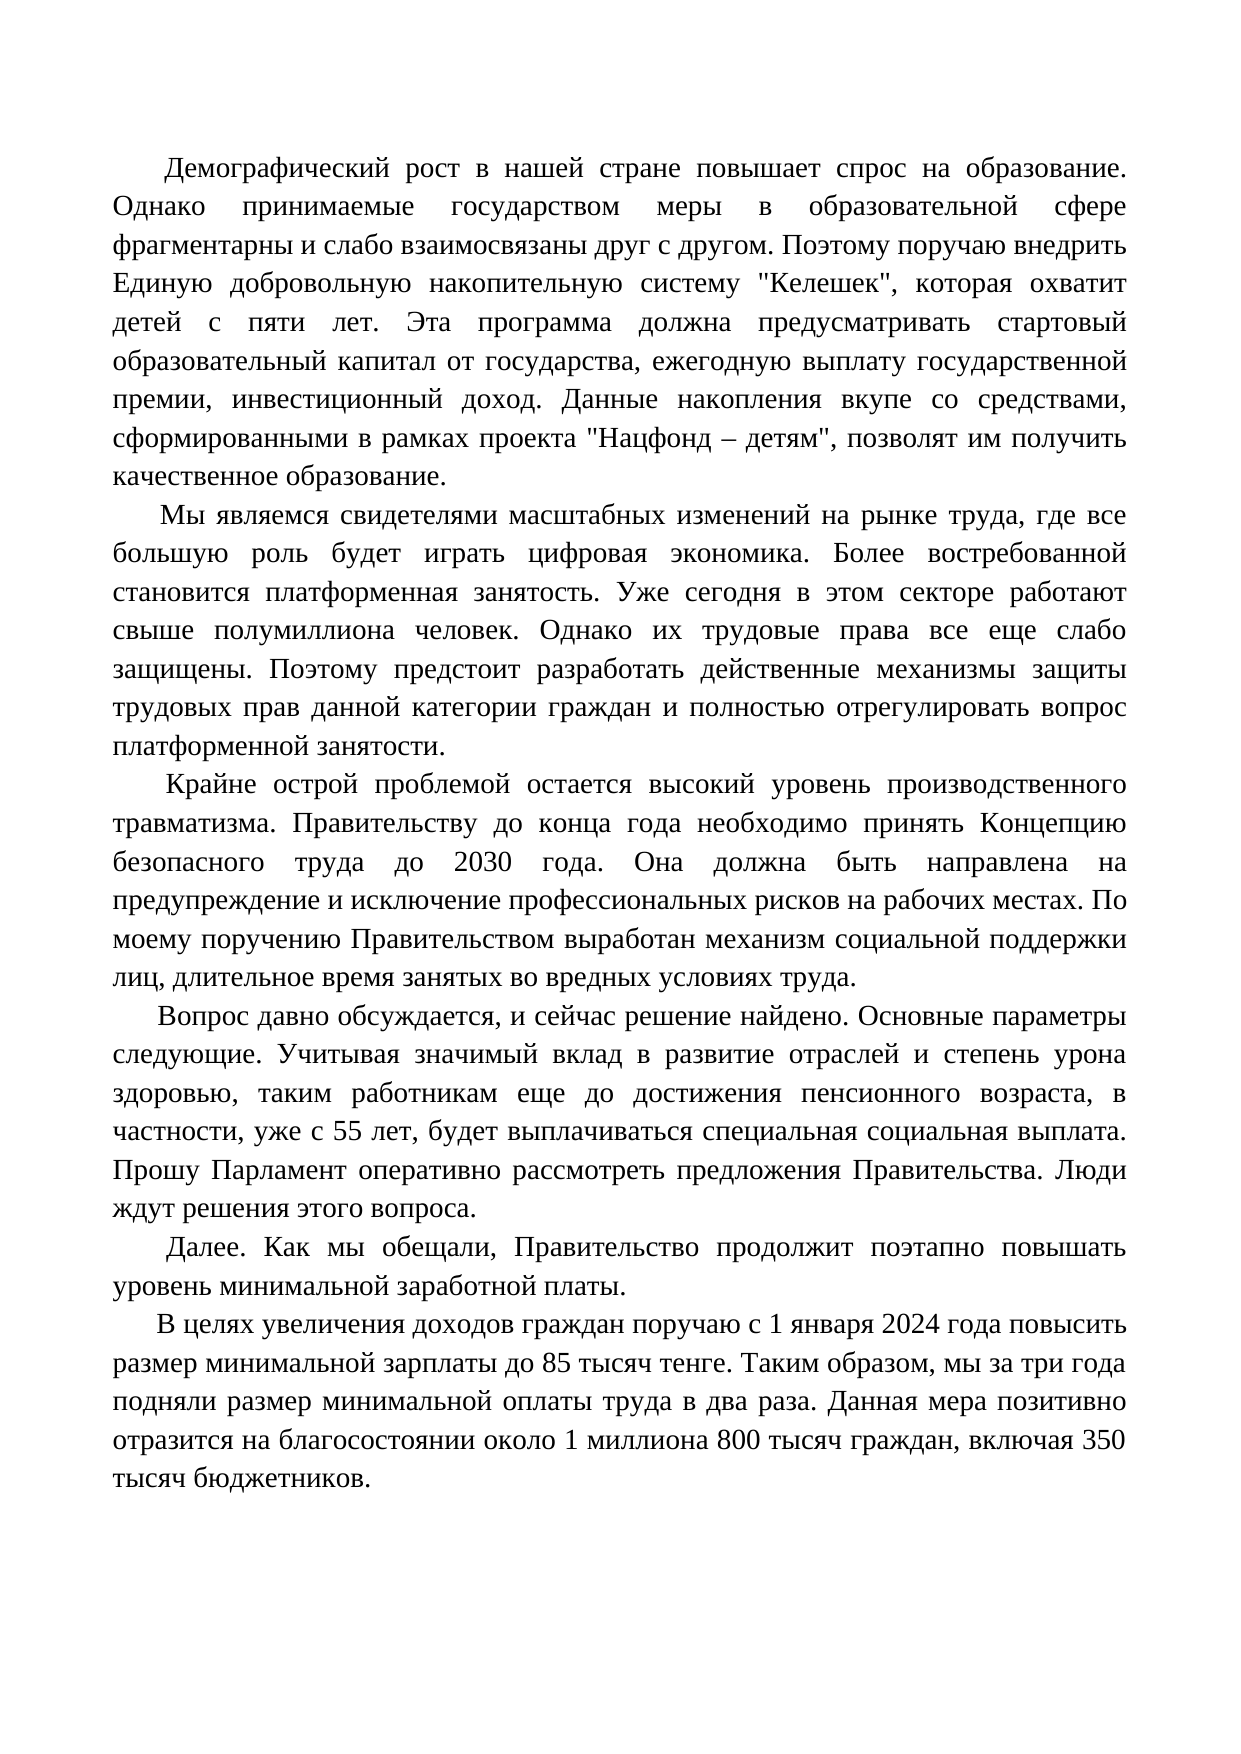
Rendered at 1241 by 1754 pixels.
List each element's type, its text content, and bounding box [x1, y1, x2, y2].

text Демографический рост в нашей стране повышает спрос на образование. Однако принимаемые государством меры в образовательной сфере фрагментарны и слабо взаимосвязаны друг с другом. Поэтому поручаю внедрить Единую добровольную накопительную систему "Келешек", которая охватит детей с пяти лет. Эта программа должна предусматривать стартовый образовательный капитал от государства, ежегодную выплату государственной премии, инвестиционный доход. Данные накопления вкупе со средствами, сформированными в рамках проекта "Нацфонд – детям", позволят им получить качественное образование. [112, 150, 1128, 492]
text Мы являемся свидетелями масштабных изменений на рынке труда, где все большую роль будет играть цифровая экономика. Более востребованной становится платформенная занятость. Уже сегодня в этом секторе работают свыше полумиллиона человек. Однако их трудовые права все еще слабо защищены. Поэтому предстоит разработать действенные механизмы защиты трудовых прав данной категории граждан и полностью отрегулировать вопрос платформенной занятости. [112, 497, 1128, 762]
text Вопрос давно обсуждается, и сейчас решение найдено. Основные параметры следующие. Учитывая значимый вклад в развитие отраслей и степень урона здоровью, таким работникам еще до достижения пенсионного возраста, в частности, уже с 55 лет, будет выплачиваться специальная социальная выплата. Прошу Парламент оперативно рассмотреть предложения Правительства. Люди ждут решения этого вопроса. [112, 998, 1128, 1224]
text В целях увеличения доходов граждан поручаю с 1 января 2024 года повысить размер минимальной зарплаты до 85 тысяч тенге. Таким образом, мы за три года подняли размер минимальной оплаты труда в два раза. Данная мера позитивно отразится на благосостоянии около 1 миллиона 800 тысяч граждан, включая 350 тысяч бюджетников. [112, 1306, 1128, 1494]
text Крайне острой проблемой остается высокий уровень производственного травматизма. Правительству до конца года необходимо принять Концепцию безопасного труда до 2030 года. Она должна быть направлена на предупреждение и исключение профессиональных рисков на рабочих местах. По моему поручению Правительством выработан механизм социальной поддержки лиц, длительное время занятых во вредных условиях труда. [112, 767, 1128, 993]
text Далее. Как мы обещали, Правительство продолжит поэтапно повышать уровень минимальной заработной платы. [112, 1229, 1128, 1301]
